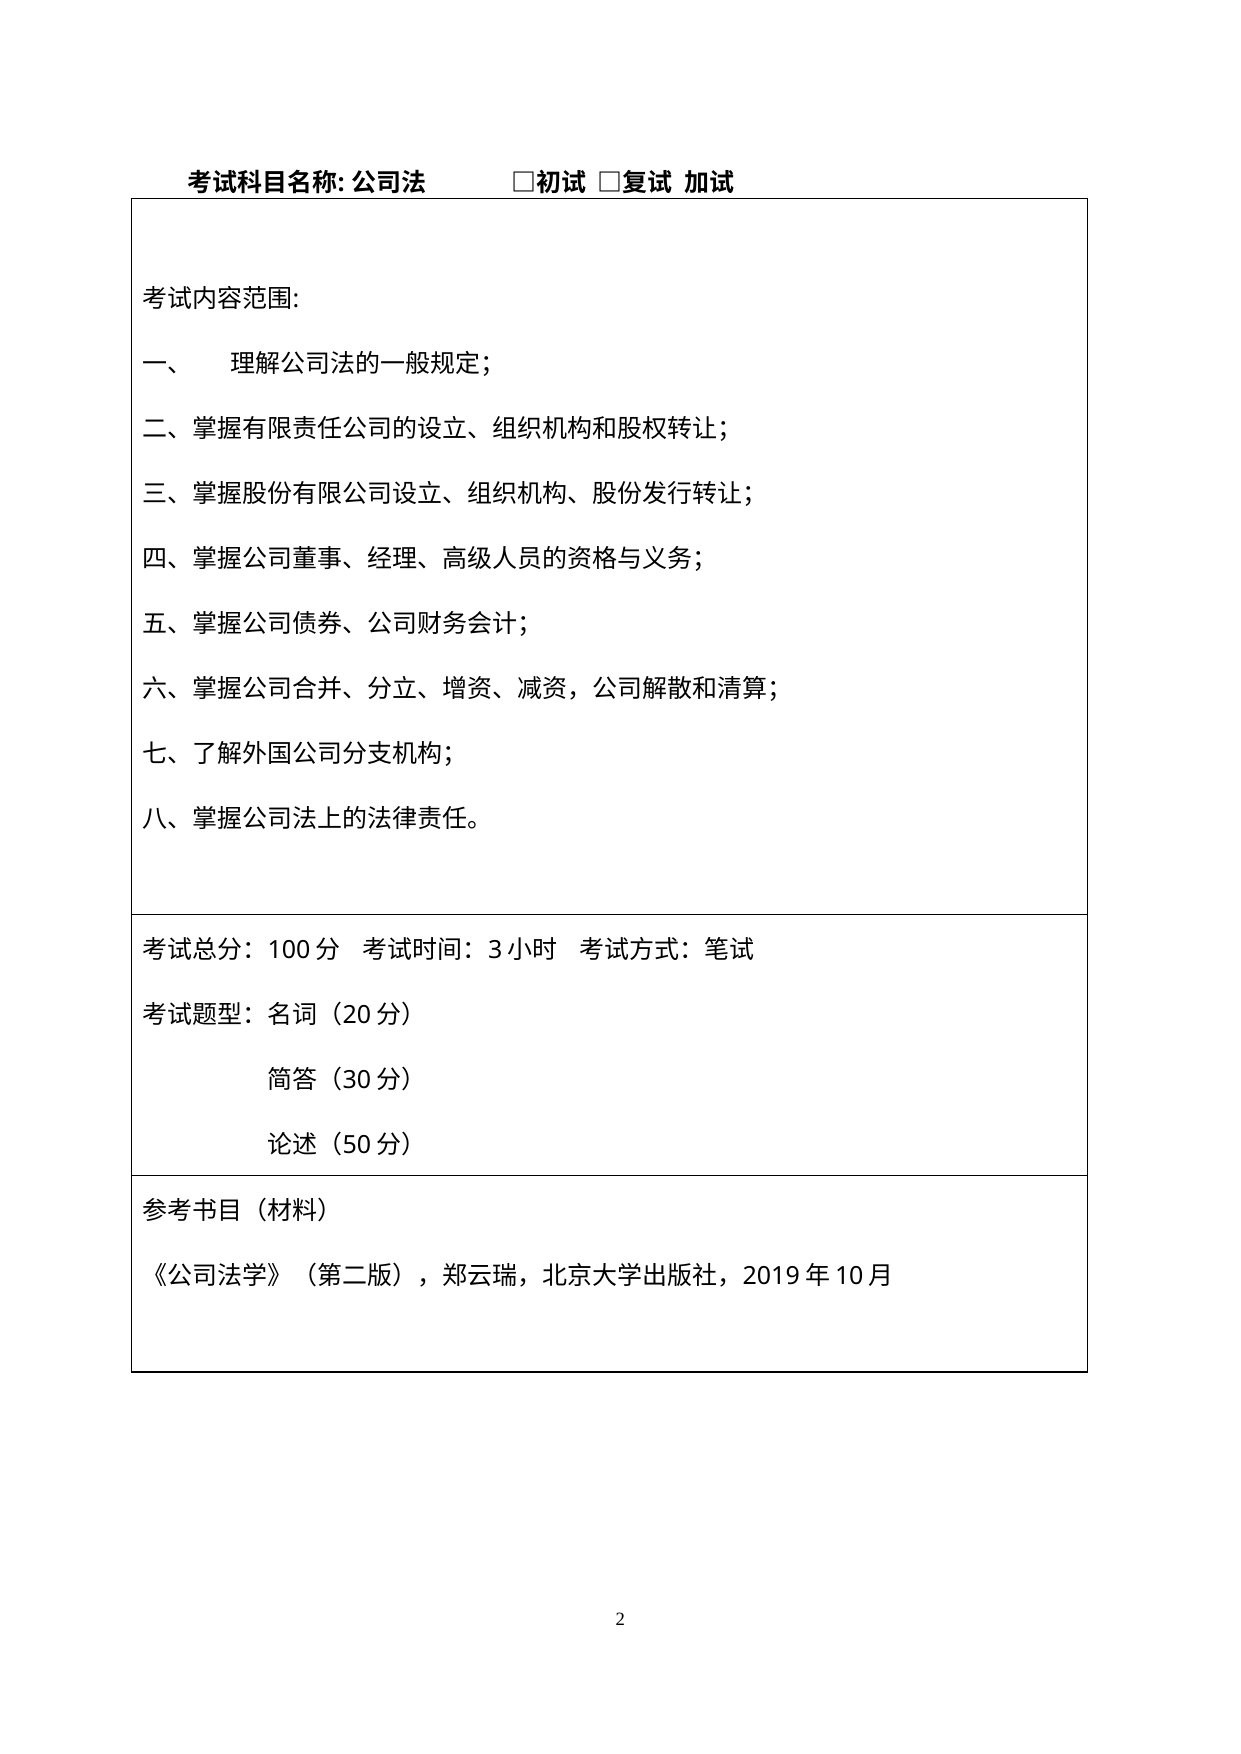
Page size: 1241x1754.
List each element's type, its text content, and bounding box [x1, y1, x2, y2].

text 考试科目名称: 公司法 □初试 □复试 加试 [187, 162, 1053, 198]
table_cell 参考书目（材料） 《公司法学》（第二版），郑云瑞，北京大学出版社，2019年10月 [132, 1176, 1087, 1371]
table_cell 考试总分：100分 考试时间：3小时 考试方式：笔试 考试题型：名词（20分） 简答（30分） 论述（50分） [132, 915, 1087, 1175]
table_header 考试内容范围: 理解公司法的一般规定； 二、掌握有限责任公司的设立、组织机构和股权转让； 三、掌握股份有限公司设立、组织机构、股份发行转让； 四、掌握公司董事、经理、高级人员的资格与义务； 五、掌握公司债券、公司财务会计； 六、掌握公司合并、分立、增资、减资，公司解散和清算； 七、了解外国公司分支机构； 八、掌握公司法上的法律责任。 [132, 199, 1087, 914]
